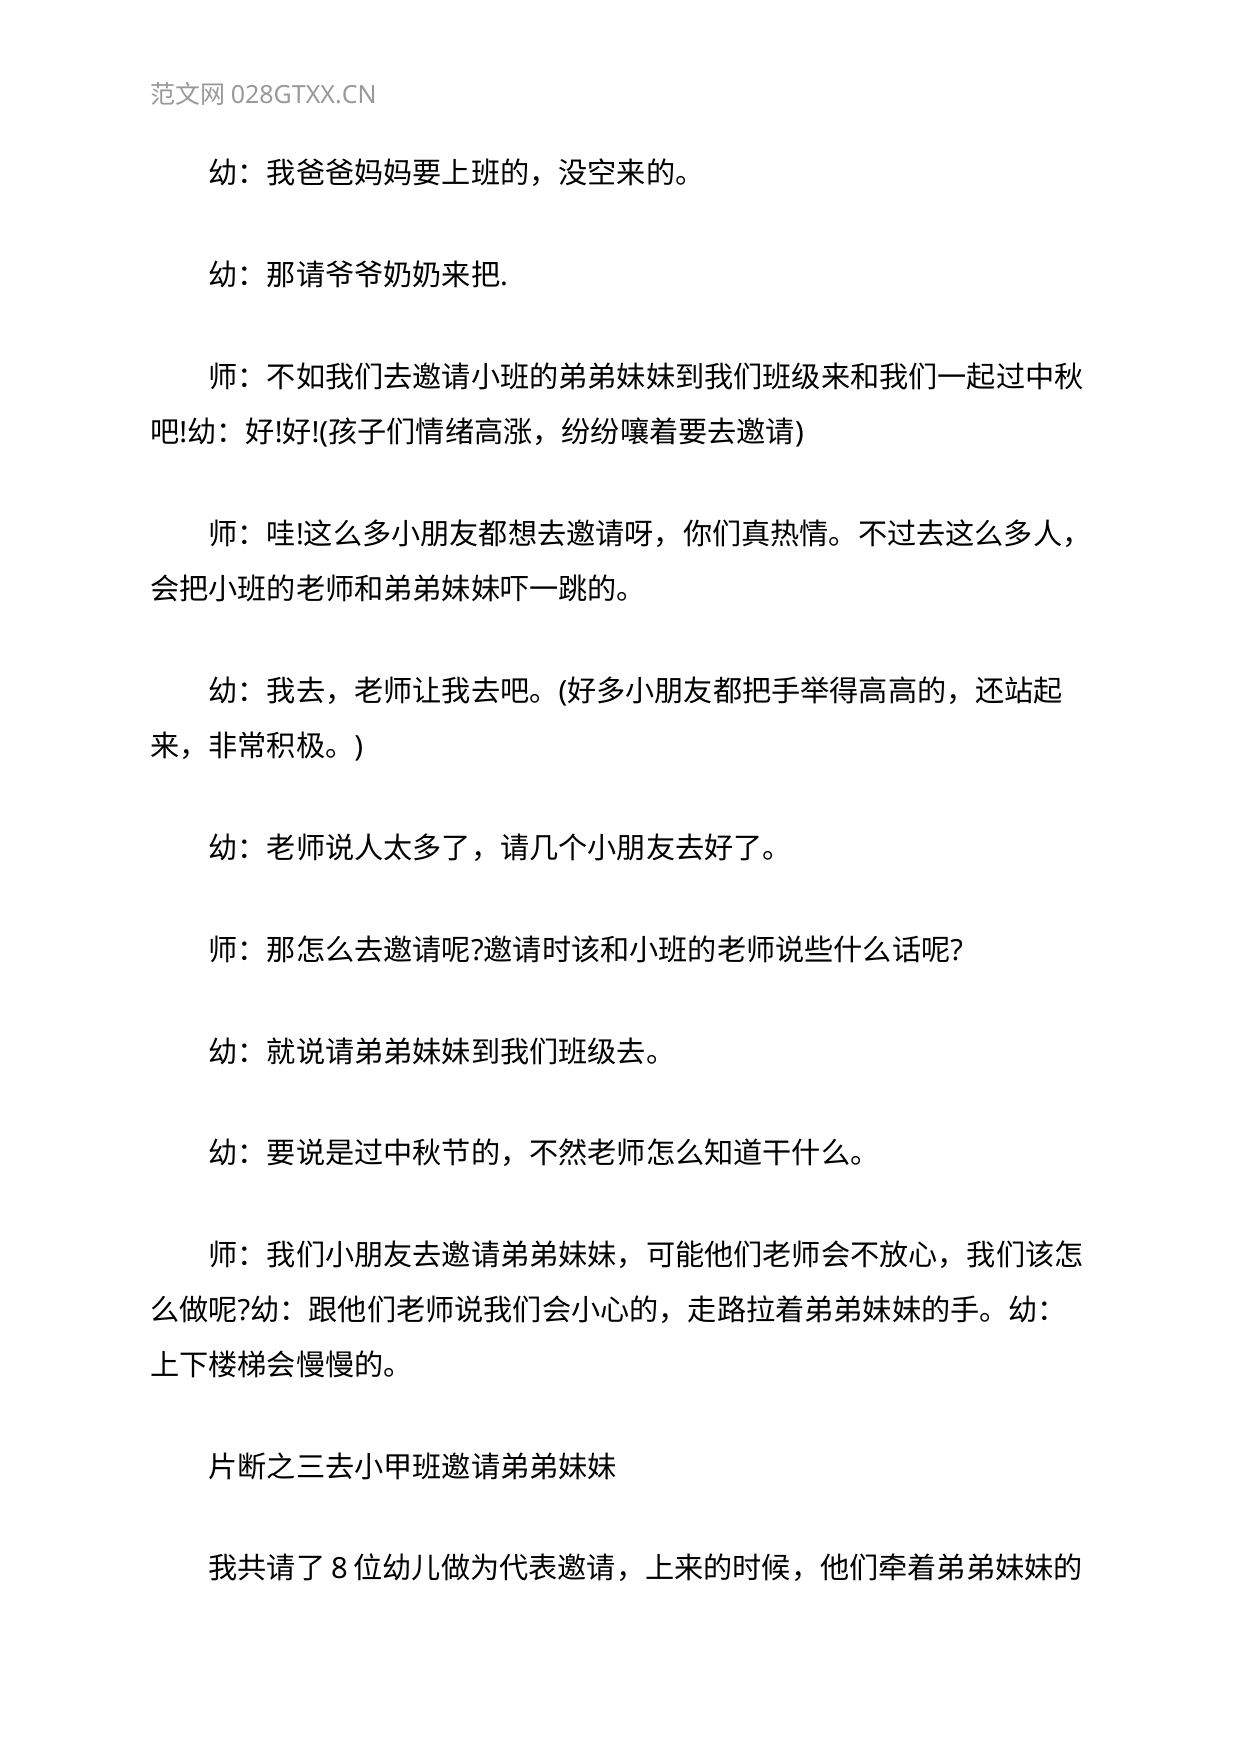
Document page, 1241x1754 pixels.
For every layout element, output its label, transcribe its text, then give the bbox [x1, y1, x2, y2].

text 幼：老师说人太多了，请几个小朋友去好了。 [150, 824, 1090, 867]
text 幼：我去，老师让我去吧。(好多小朋友都把手举得高高的，还站起来，非常积极。) [150, 667, 1090, 765]
text 师：我们小朋友去邀请弟弟妹妹，可能他们老师会不放心，我们该怎么做呢?幼：跟他们老师说我们会小心的，走路拉着弟弟妹妹的手。幼：上下楼梯会慢慢的。 [150, 1232, 1090, 1384]
text 幼：我爸爸妈妈要上班的，没空来的。 [150, 150, 1090, 192]
text 幼：要说是过中秋节的，不然老师怎么知道干什么。 [150, 1130, 1090, 1172]
text 幼：那请爷爷奶奶来把. [150, 252, 1090, 294]
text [150, 1545, 1090, 1587]
text 师：哇!这么多小朋友都想去邀请呀，你们真热情。不过去这么多人，会把小班的老师和弟弟妹妹吓一跳的。 [150, 511, 1090, 608]
text 幼：就说请弟弟妹妹到我们班级去。 [150, 1028, 1090, 1070]
text 师：那怎么去邀请呢?邀请时该和小班的老师说些什么话呢? [150, 926, 1090, 968]
text 片断之三去小甲班邀请弟弟妹妹 [150, 1443, 1090, 1486]
text 师：不如我们去邀请小班的弟弟妹妹到我们班级来和我们一起过中秋吧!幼：好!好!(孩子们情绪高涨，纷纷嚷着要去邀请) [150, 354, 1090, 451]
